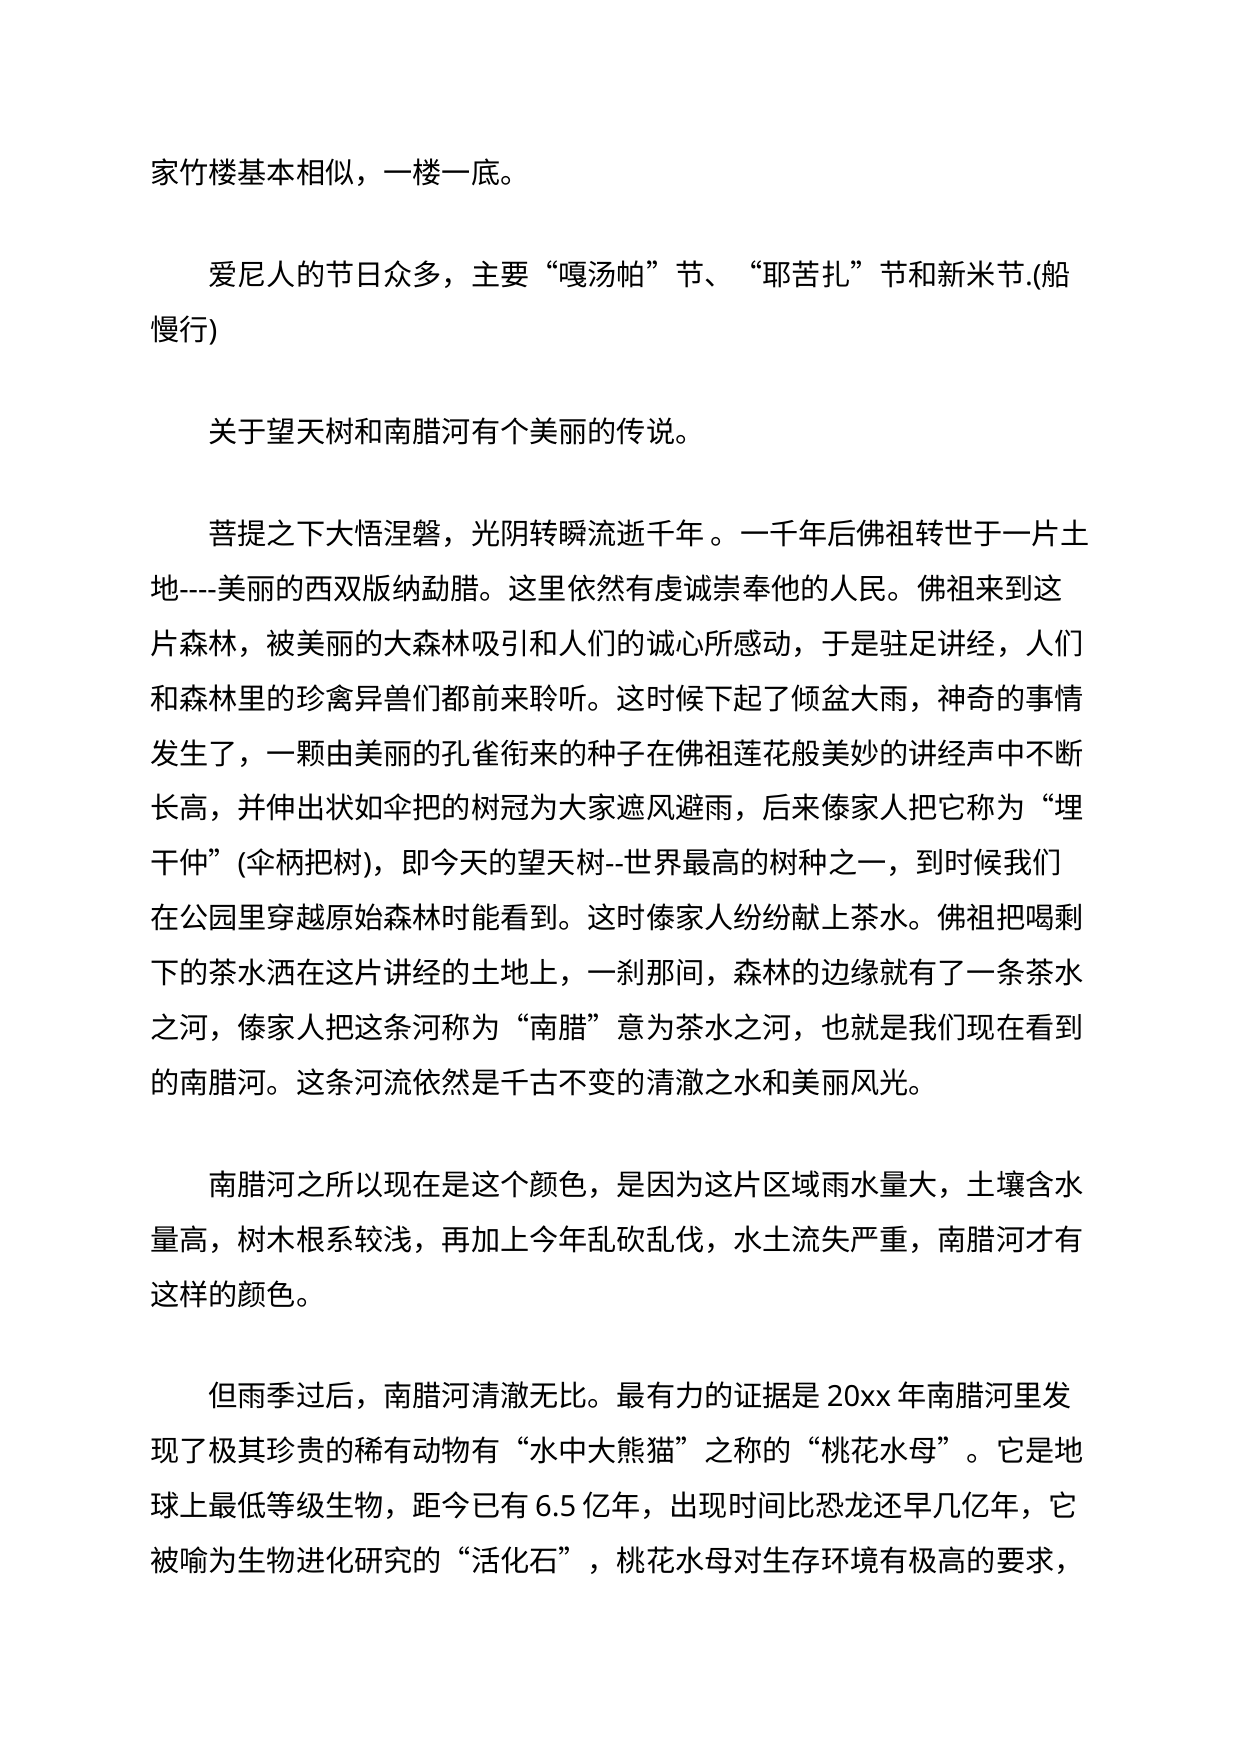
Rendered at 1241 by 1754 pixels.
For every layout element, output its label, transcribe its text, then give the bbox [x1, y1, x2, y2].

text 爱尼人的节日众多，主要“嘎汤帕”节、“耶苦扎”节和新米节.(船慢行) [150, 252, 1090, 349]
text 南腊河之所以现在是这个颜色，是因为这片区域雨水量大，土壤含水量高，树木根系较浅，再加上今年乱砍乱伐，水土流失严重，南腊河才有这样的颜色。 [150, 1161, 1090, 1313]
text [150, 150, 1090, 192]
text 关于望天树和南腊河有个美丽的传说。 [150, 409, 1090, 451]
text 菩提之下大悟涅磐，光阴转瞬流逝千年 。一千年后佛祖转世于一片土地----美丽的西双版纳勐腊。这里依然有虔诚崇奉他的人民。佛祖来到这片森林，被美丽的大森林吸引和人们的诚心所感动，于是驻足讲经，人们和森林里的珍禽异兽们都前来聆听。这时候下起了倾盆大雨，神奇的事情发生了，一颗由美丽的孔雀衔来的种子在佛祖莲花般美妙的讲经声中不断长高，并伸出状如伞把的树冠为大家遮风避雨，后来傣家人把它称为“埋干仲”(伞柄把树)，即今天的望天树--世界最高的树种之一，到时候我们在公园里穿越原始森林时能看到。这时傣家人纷纷献上茶水。佛祖把喝剩下的茶水洒在这片讲经的土地上，一刹那间，森林的边缘就有了一条茶水之河，傣家人把这条河称为“南腊”意为茶水之河，也就是我们现在看到的南腊河。这条河流依然是千古不变的清澈之水和美丽风光。 [150, 511, 1090, 1102]
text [150, 1373, 1090, 1580]
